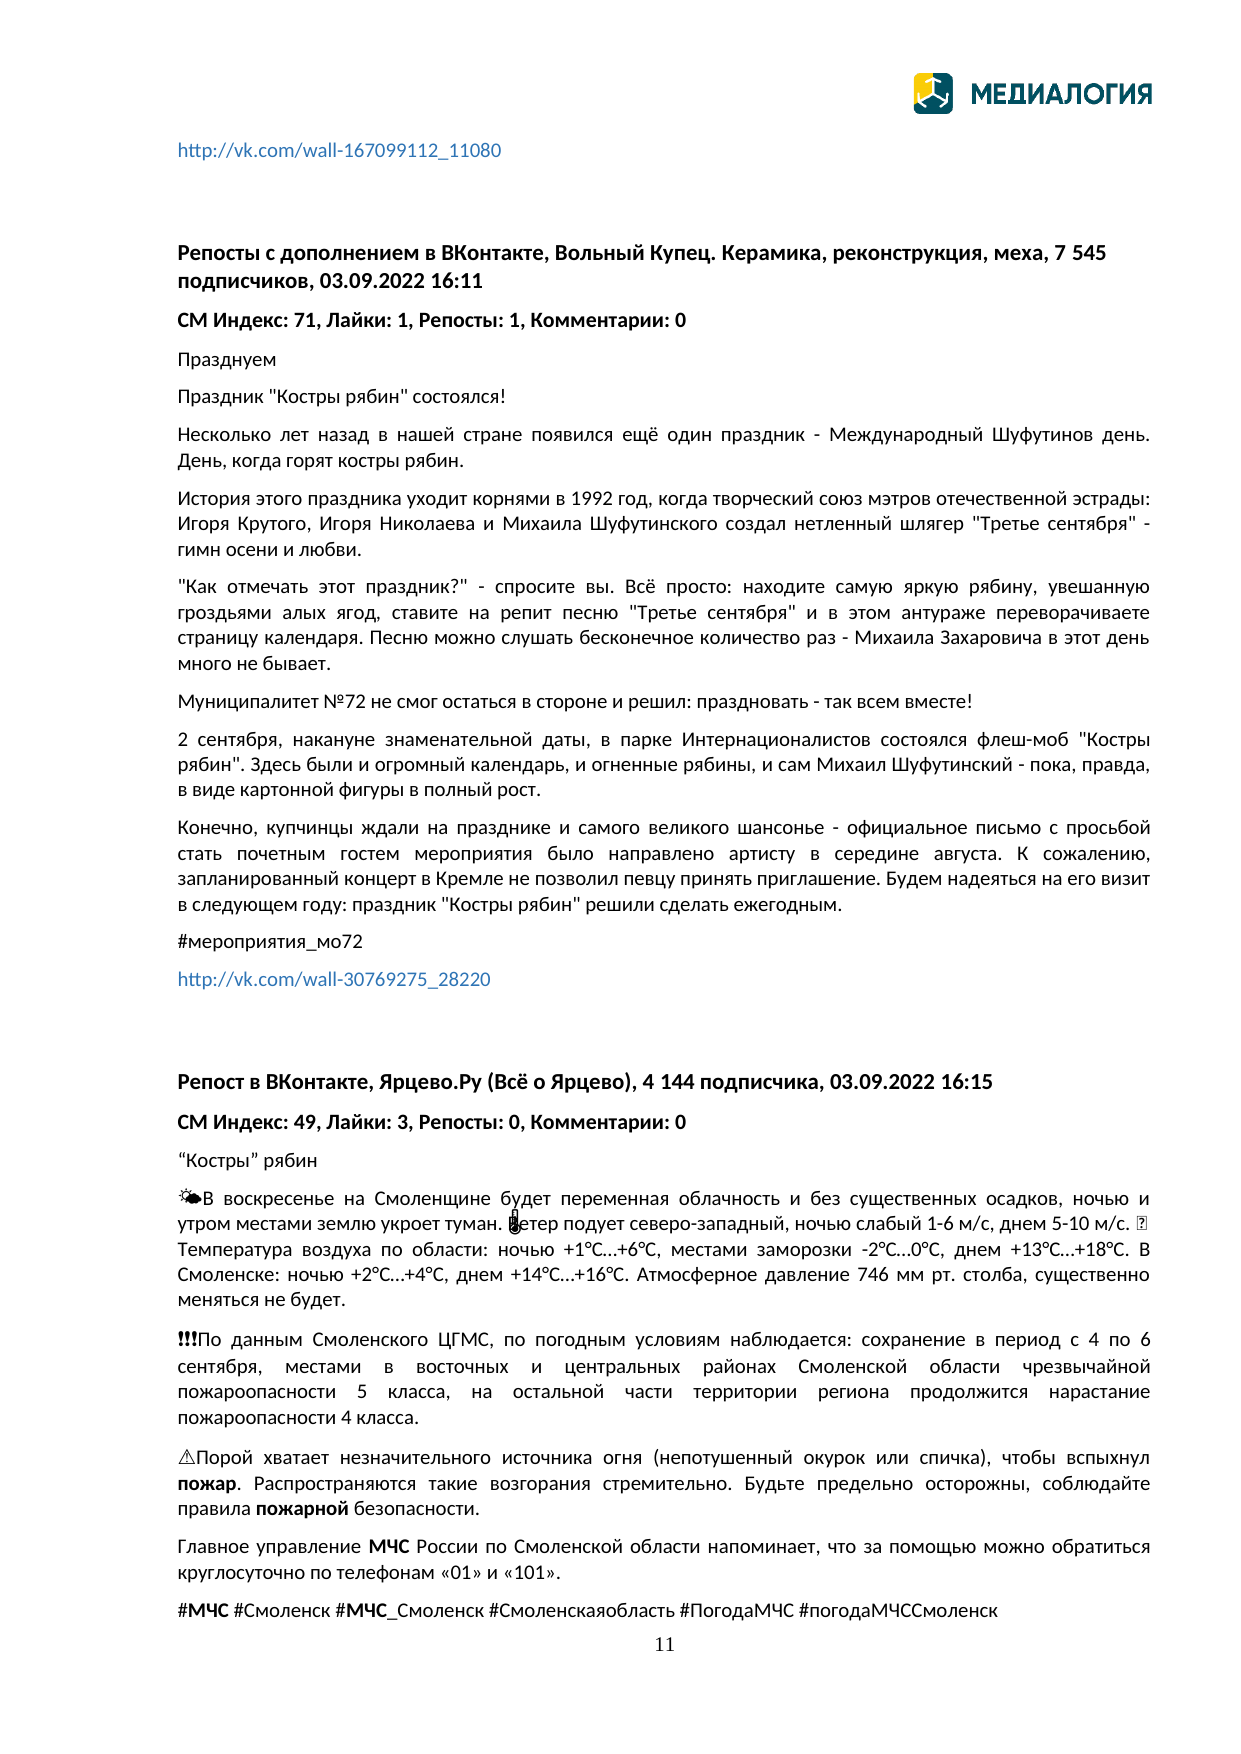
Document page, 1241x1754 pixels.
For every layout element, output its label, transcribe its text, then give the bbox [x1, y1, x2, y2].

text Несколько лет назад в нашей стране появился ещё один праздник - Международный Шуфутинов день. День, когда горят костры рябин. [177, 422, 1152, 472]
text #МЧС #Смоленск #МЧС_Смоленск #Смоленскаяобласть #ПогодаМЧС #погодаМЧССмоленск [177, 1597, 1152, 1622]
picture [913, 73, 1152, 114]
text Конечно, купчинцы ждали на празднике и самого великого шансонье - официальное письмо с просьбой стать почетным гостем мероприятия было направлено артисту в середине августа. К сожалению, запланированный концерт в Кремле не позволил певцу принять приглашение. Будем надеяться на его визит в следующем году: праздник "Костры рябин" решили сделать ежегодным. [177, 814, 1152, 916]
text Главное управление МЧС России по Смоленской области напоминает, что за помощью можно обратиться круглосуточно по телефонам «01» и «101». [177, 1533, 1152, 1584]
text Празднуем [177, 346, 1152, 371]
text Репосты с дополнением в ВКонтакте, Вольный Купец. Керамика, реконструкция, меха, 7 545 подписчиков, 03.09.2022 16:11 [177, 238, 1152, 294]
text 🌤В воскресенье на Смоленщине будет переменная облачность и без существенных осадков, ночью и утром местами землю укроет туман. 💨Ветер подует северо-западный, ночью слабый 1-6 м/с, днем 5-10 м/с. 🌡Температура воздуха по области: ночью +1°C…+6°C, местами заморозки -2°C…0°C, днем +13°C…+18°C. В Смоленске: ночью +2°C…+4°C, днем +14°C…+16°C. Атмосферное давление 746 мм рт. столба, существенно меняться не будет. [177, 1185, 1152, 1312]
text “Костры” рябин [177, 1147, 1152, 1172]
text СМ Индекс: 49, Лайки: 3, Репосты: 0, Комментарии: 0 [177, 1108, 1152, 1134]
text 2 сентября, накануне знаменательной даты, в парке Интернационалистов состоялся флеш-моб "Костры рябин". Здесь были и огромный календарь, и огненные рябины, и сам Михаил Шуфутинский - пока, правда, в виде картонной фигуры в полный рост. [177, 726, 1152, 802]
text Репост в ВКонтакте, Ярцево.Ру (Всё о Ярцево), 4 144 подписчика, 03.09.2022 16:15 [177, 1067, 1152, 1095]
text http://vk.com/wall-30769275_28220 [177, 967, 1152, 992]
text История этого праздника уходит корнями в 1992 год, когда творческий союз мэтров отечественной эстрады: Игоря Крутого, Игоря Николаева и Михаила Шуфутинского создал нетленный шлягер "Третье сентября" - гимн осени и любви. [177, 485, 1152, 561]
text Праздник "Костры рябин" состоялся! [177, 384, 1152, 409]
text Муниципалитет №72 не смог остаться в стороне и решил: праздновать - так всем вместе! [177, 688, 1152, 713]
text СМ Индекс: 71, Лайки: 1, Репосты: 1, Комментарии: 0 [177, 307, 1152, 333]
text #мероприятия_мо72 [177, 929, 1152, 954]
text ⚠Порой хватает незначительного источника огня (непотушенный окурок или спичка), чтобы вспыхнул пожар. Распространяются такие возгорания стремительно. Будьте предельно осторожны, соблюдайте правила пожарной безопасности. [177, 1442, 1152, 1521]
text ❗❗❗По данным Смоленского ЦГМС, по погодным условиям наблюдается: сохранение в период с 4 по 6 сентября, местами в восточных и центральных районах Смоленской области чрезвычайной пожароопасности 5 класса, на остальной части территории региона продолжится нарастание пожароопасности 4 класса. [177, 1324, 1152, 1429]
text "Как отмечать этот праздник?" - спросите вы. Всё просто: находите самую яркую рябину, увешанную гроздьями алых ягод, ставите на репит песню "Третье сентября" и в этом антураже переворачиваете страницу календаря. Песню можно слушать бесконечное количество раз - Михаила Захаровича в этот день много не бывает. [177, 574, 1152, 675]
text http://vk.com/wall-167099112_11080 [177, 137, 1152, 163]
